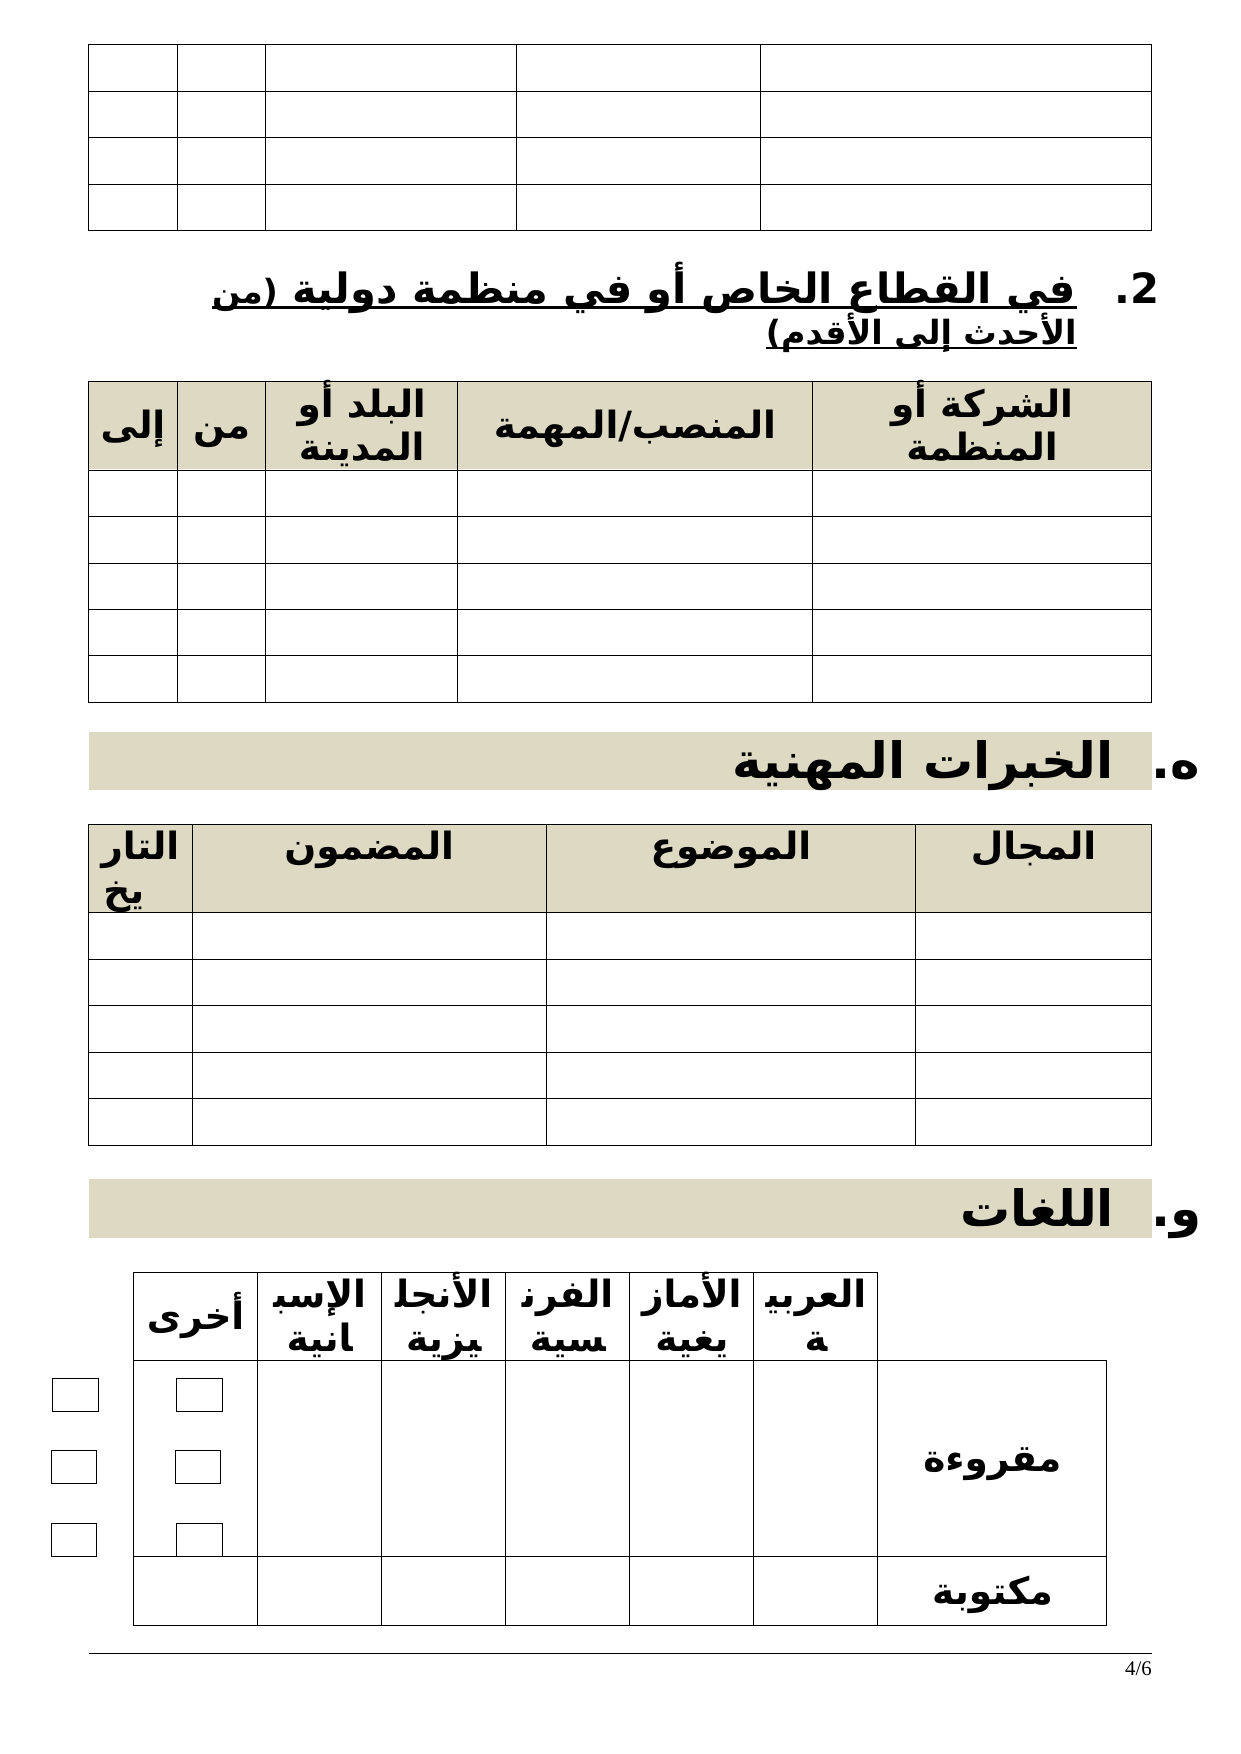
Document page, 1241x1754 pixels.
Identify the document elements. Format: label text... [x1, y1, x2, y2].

table_cell [193, 913, 546, 959]
table_header التاريخ [89, 825, 192, 912]
table_cell [813, 564, 1151, 609]
table_cell [761, 45, 1151, 91]
table_cell [761, 185, 1151, 230]
table_cell [266, 185, 516, 230]
table_cell [89, 564, 177, 609]
table_cell [178, 471, 265, 516]
table_header الإسبانية [258, 1273, 381, 1360]
table_cell [630, 1361, 753, 1556]
table_cell [458, 471, 812, 516]
table_cell [178, 564, 265, 609]
table_cell [813, 610, 1151, 655]
table_cell [89, 1006, 192, 1052]
table_cell [266, 656, 457, 702]
table_cell [754, 1557, 877, 1625]
table_header الأمازيغية [630, 1273, 753, 1360]
table_cell مقروءة [878, 1361, 1106, 1556]
table_cell [266, 92, 516, 137]
table_cell [89, 656, 177, 702]
table_cell [517, 185, 760, 230]
table_cell [178, 138, 265, 184]
table_cell [89, 92, 177, 137]
table_cell [193, 1099, 546, 1144]
table_cell [258, 1557, 381, 1625]
table_cell [178, 656, 265, 702]
table_cell [916, 1006, 1151, 1052]
table_header إلى [89, 382, 177, 469]
table_cell [89, 960, 192, 1005]
table_header المنصب/المهمة [458, 382, 812, 469]
table_cell [458, 564, 812, 609]
table_cell [761, 138, 1151, 184]
table_cell [89, 45, 177, 91]
table_cell [916, 1099, 1151, 1144]
table_cell [458, 610, 812, 655]
table_cell [813, 471, 1151, 516]
table_cell [547, 1053, 915, 1098]
table_cell [517, 92, 760, 137]
table_cell [517, 45, 760, 91]
table_cell [266, 517, 457, 562]
table_cell [506, 1557, 629, 1625]
list في القطاع الخاص أو في منظمة دولية (من الأحدث إلى الأقدم) [89, 265, 1114, 353]
table_header الموضوع [547, 825, 915, 912]
table_header العربية [754, 1273, 877, 1360]
table_cell [89, 913, 192, 959]
table_cell [178, 610, 265, 655]
table_cell [266, 45, 516, 91]
table_cell [89, 610, 177, 655]
table_cell [506, 1361, 629, 1556]
subtitle اللغات [89, 1179, 1152, 1238]
table_cell [382, 1557, 505, 1625]
table_cell [193, 1006, 546, 1052]
table_header المجال [916, 825, 1151, 912]
table_cell [258, 1361, 381, 1556]
table_cell [382, 1361, 505, 1556]
table_cell [547, 960, 915, 1005]
table_cell مكتوبة [878, 1557, 1106, 1625]
table_cell [89, 185, 177, 230]
table_header من [178, 382, 265, 469]
table_header أخرى [134, 1273, 257, 1360]
table_header [878, 1272, 1107, 1360]
table_cell [266, 471, 457, 516]
table_cell [178, 185, 265, 230]
table_cell [916, 960, 1151, 1005]
table_header الفرنسية [506, 1273, 629, 1360]
table_cell [89, 1053, 192, 1098]
table_cell [134, 1557, 257, 1625]
table_cell [458, 517, 812, 562]
table_cell [916, 913, 1151, 959]
table_cell [813, 517, 1151, 562]
table_cell [89, 138, 177, 184]
table_cell [630, 1557, 753, 1625]
table_cell [547, 1006, 915, 1052]
table_header الأنجليزية [382, 1273, 505, 1360]
table_cell [813, 656, 1151, 702]
table_cell [754, 1361, 877, 1556]
table_cell [458, 656, 812, 702]
table_cell [89, 471, 177, 516]
table_cell [89, 1099, 192, 1144]
table_cell [178, 92, 265, 137]
table_cell [89, 517, 177, 562]
table_cell [266, 138, 516, 184]
table_cell [193, 960, 546, 1005]
table_cell [916, 1053, 1151, 1098]
table_cell [193, 1053, 546, 1098]
subtitle الخبرات المهنية [89, 732, 1152, 790]
table_cell [547, 1099, 915, 1144]
table_cell [266, 564, 457, 609]
table_header البلد أو المدينة [266, 382, 457, 469]
table_cell [178, 517, 265, 562]
table_cell [266, 610, 457, 655]
table_cell [134, 1361, 257, 1556]
table_cell [547, 913, 915, 959]
table_cell [517, 138, 760, 184]
table_header المضمون [193, 825, 546, 912]
table_header الشركة أو المنظمة [813, 382, 1151, 469]
table_cell [178, 45, 265, 91]
table_cell [761, 92, 1151, 137]
